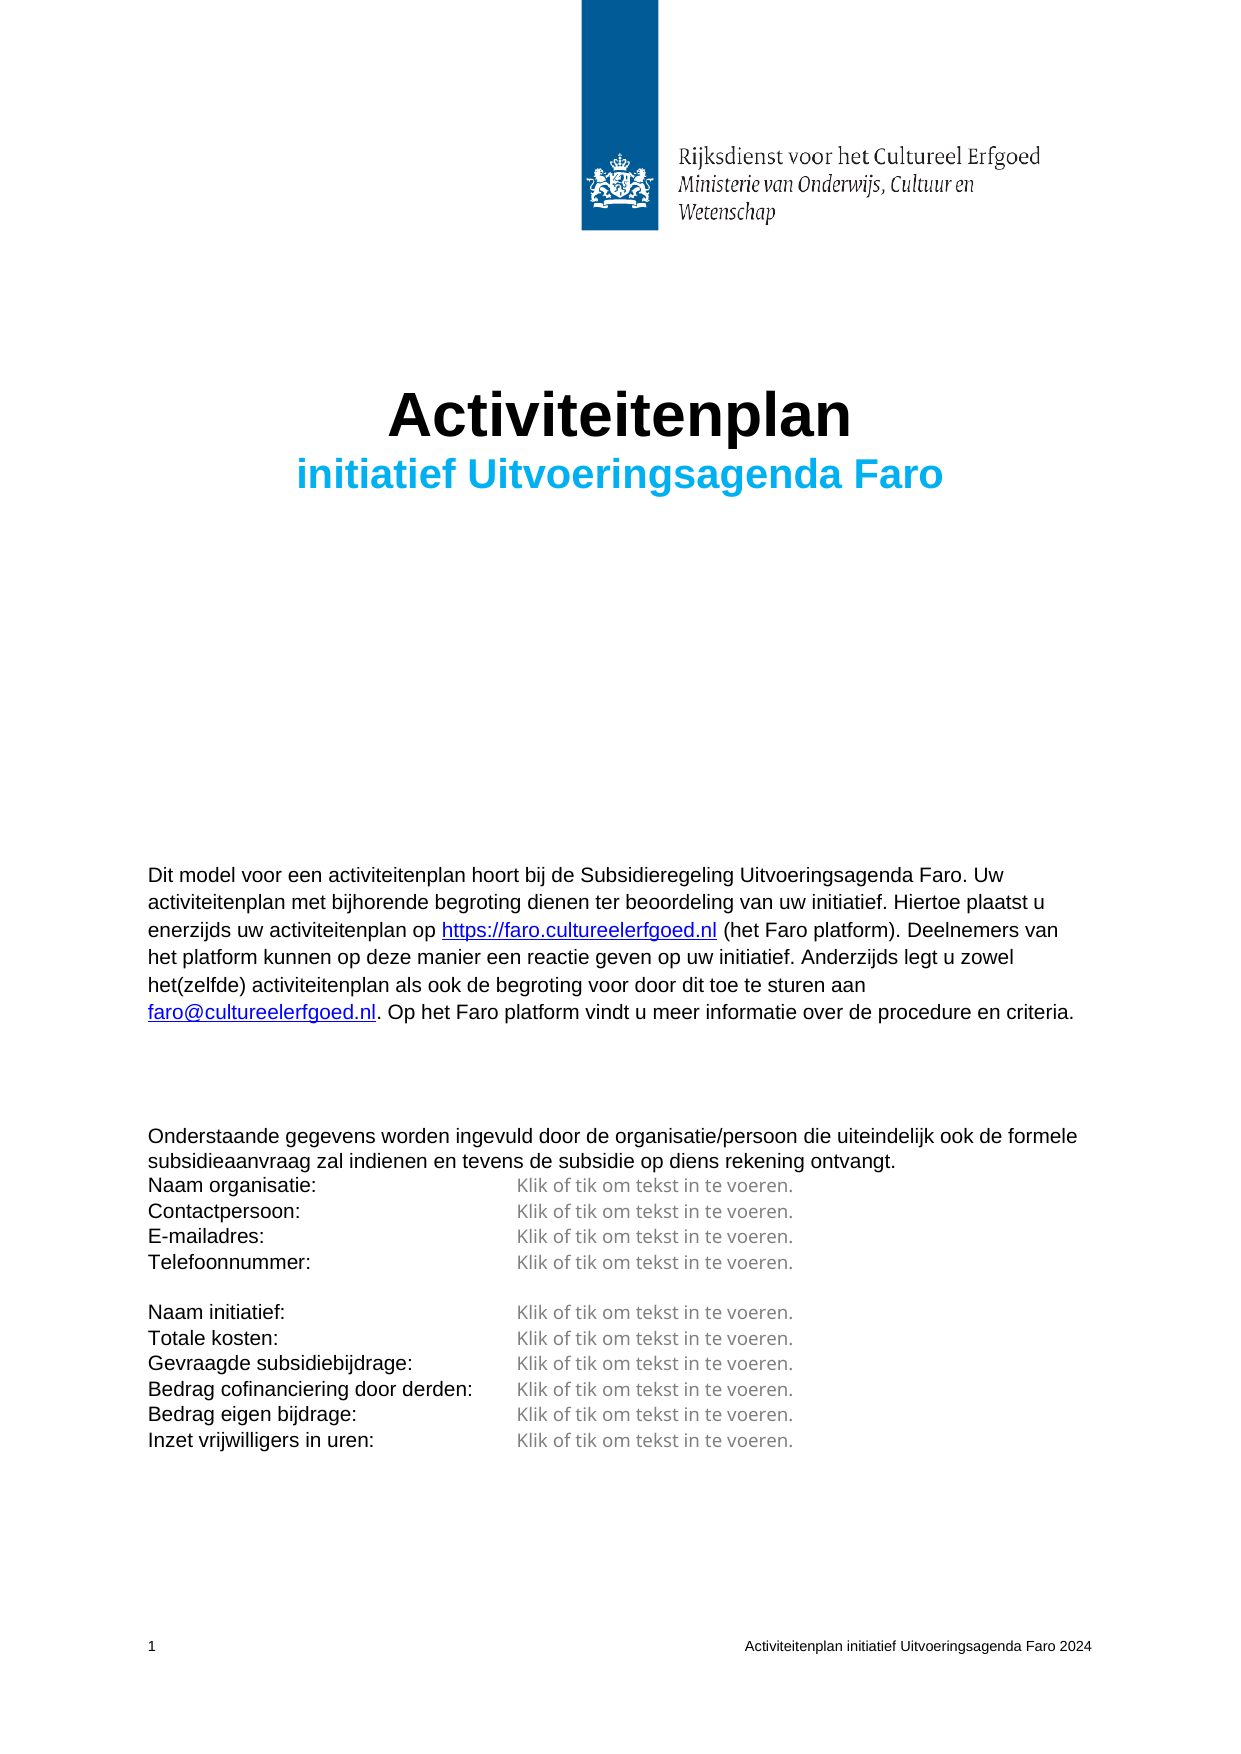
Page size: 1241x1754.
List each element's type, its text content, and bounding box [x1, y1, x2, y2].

text Bedrag eigen bijdrage: [148, 1402, 1093, 1427]
text initiatief Uitvoeringsagenda Faro [148, 449, 1093, 497]
text Activiteitenplan [148, 377, 1093, 449]
picture [678, 146, 1040, 225]
text Naam initiatief: [148, 1299, 1093, 1325]
text Inzet vrijwilligers in uren: [148, 1427, 1093, 1453]
text Telefoonnummer: [148, 1249, 1093, 1274]
text Totale kosten: [148, 1325, 1093, 1351]
text Gevraagde subsidiebijdrage: [148, 1351, 1093, 1376]
text Contactpersoon: [148, 1198, 1093, 1223]
text Dit model voor een activiteitenplan hoort bij de Subsidieregeling Uitvoeringsagenda Faro. Uw activiteitenplan met bijhorende begroting dienen ter beoordeling van uw initiatief. Hiertoe plaatst u enerzijds uw activiteitenplan op https://faro.cultureelerfgoed.nl (het Faro platform). Deelnemers van het platform kunnen op deze manier een reactie geven op uw initiatief. Anderzijds legt u zowel het(zelfde) activiteitenplan als ook de begroting voor door dit toe te sturen aan faro@cultureelerfgoed.nl. Op het Faro platform vindt u meer informatie over de procedure en criteria. [148, 863, 1093, 1024]
text Naam organisatie: [148, 1172, 1093, 1198]
text E-mailadres: [148, 1223, 1093, 1249]
text Onderstaande gegevens worden ingevuld door de organisatie/persoon die uiteindelijk ook de formele subsidieaanvraag zal indienen en tevens de subsidie op diens rekening ontvangt. [148, 1122, 1093, 1172]
text Bedrag cofinanciering door derden: [148, 1376, 1093, 1402]
